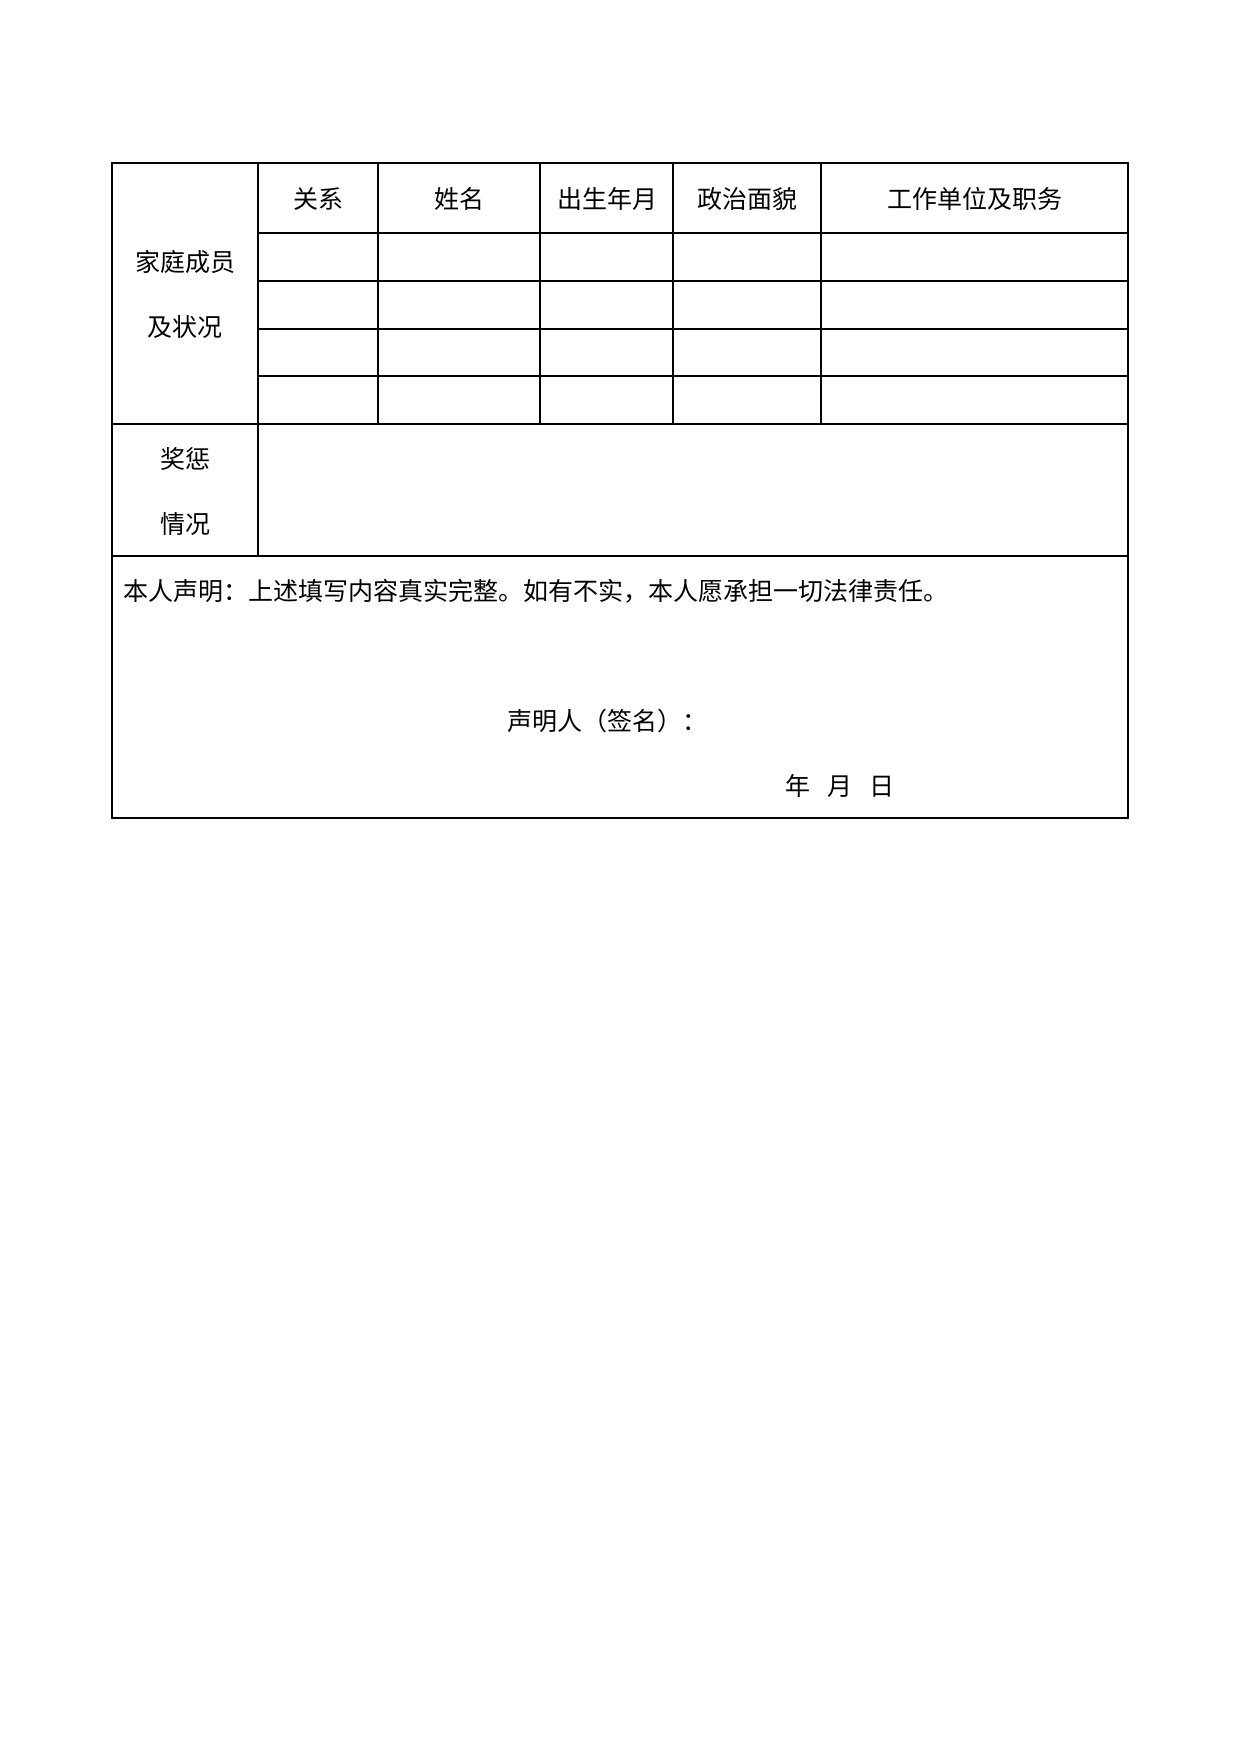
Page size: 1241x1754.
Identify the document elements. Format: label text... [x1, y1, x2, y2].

table_cell 工作单位及职务 [822, 164, 1127, 232]
table_cell [674, 330, 820, 375]
table_cell [822, 377, 1127, 423]
table_cell [822, 282, 1127, 327]
table_cell [379, 377, 539, 423]
table_cell 本人声明：上述填写内容真实完整。如有不实，本人愿承担一切法律责任。 声明人（签名）： 年 月 日 [113, 557, 1127, 817]
table_cell [541, 282, 672, 327]
table_cell 政治面貌 [674, 164, 820, 232]
table_cell [259, 330, 377, 375]
table_cell 家庭成员及状况 [113, 164, 257, 423]
table_cell [541, 330, 672, 375]
table_cell 奖惩 情况 [113, 425, 257, 555]
table_cell [259, 425, 1127, 555]
table_cell [259, 377, 377, 423]
table_cell 出生年月 [541, 164, 672, 232]
table_cell 关系 [259, 164, 377, 232]
table_cell [541, 234, 672, 280]
table_cell [674, 282, 820, 327]
table_cell [822, 234, 1127, 280]
table_cell [379, 282, 539, 327]
table_cell [259, 282, 377, 327]
table_cell [674, 234, 820, 280]
table_cell [674, 377, 820, 423]
table_cell [379, 234, 539, 280]
table_cell [379, 330, 539, 375]
table_cell [822, 330, 1127, 375]
table_cell [259, 234, 377, 280]
table_cell 姓名 [379, 164, 539, 232]
table_cell [541, 377, 672, 423]
